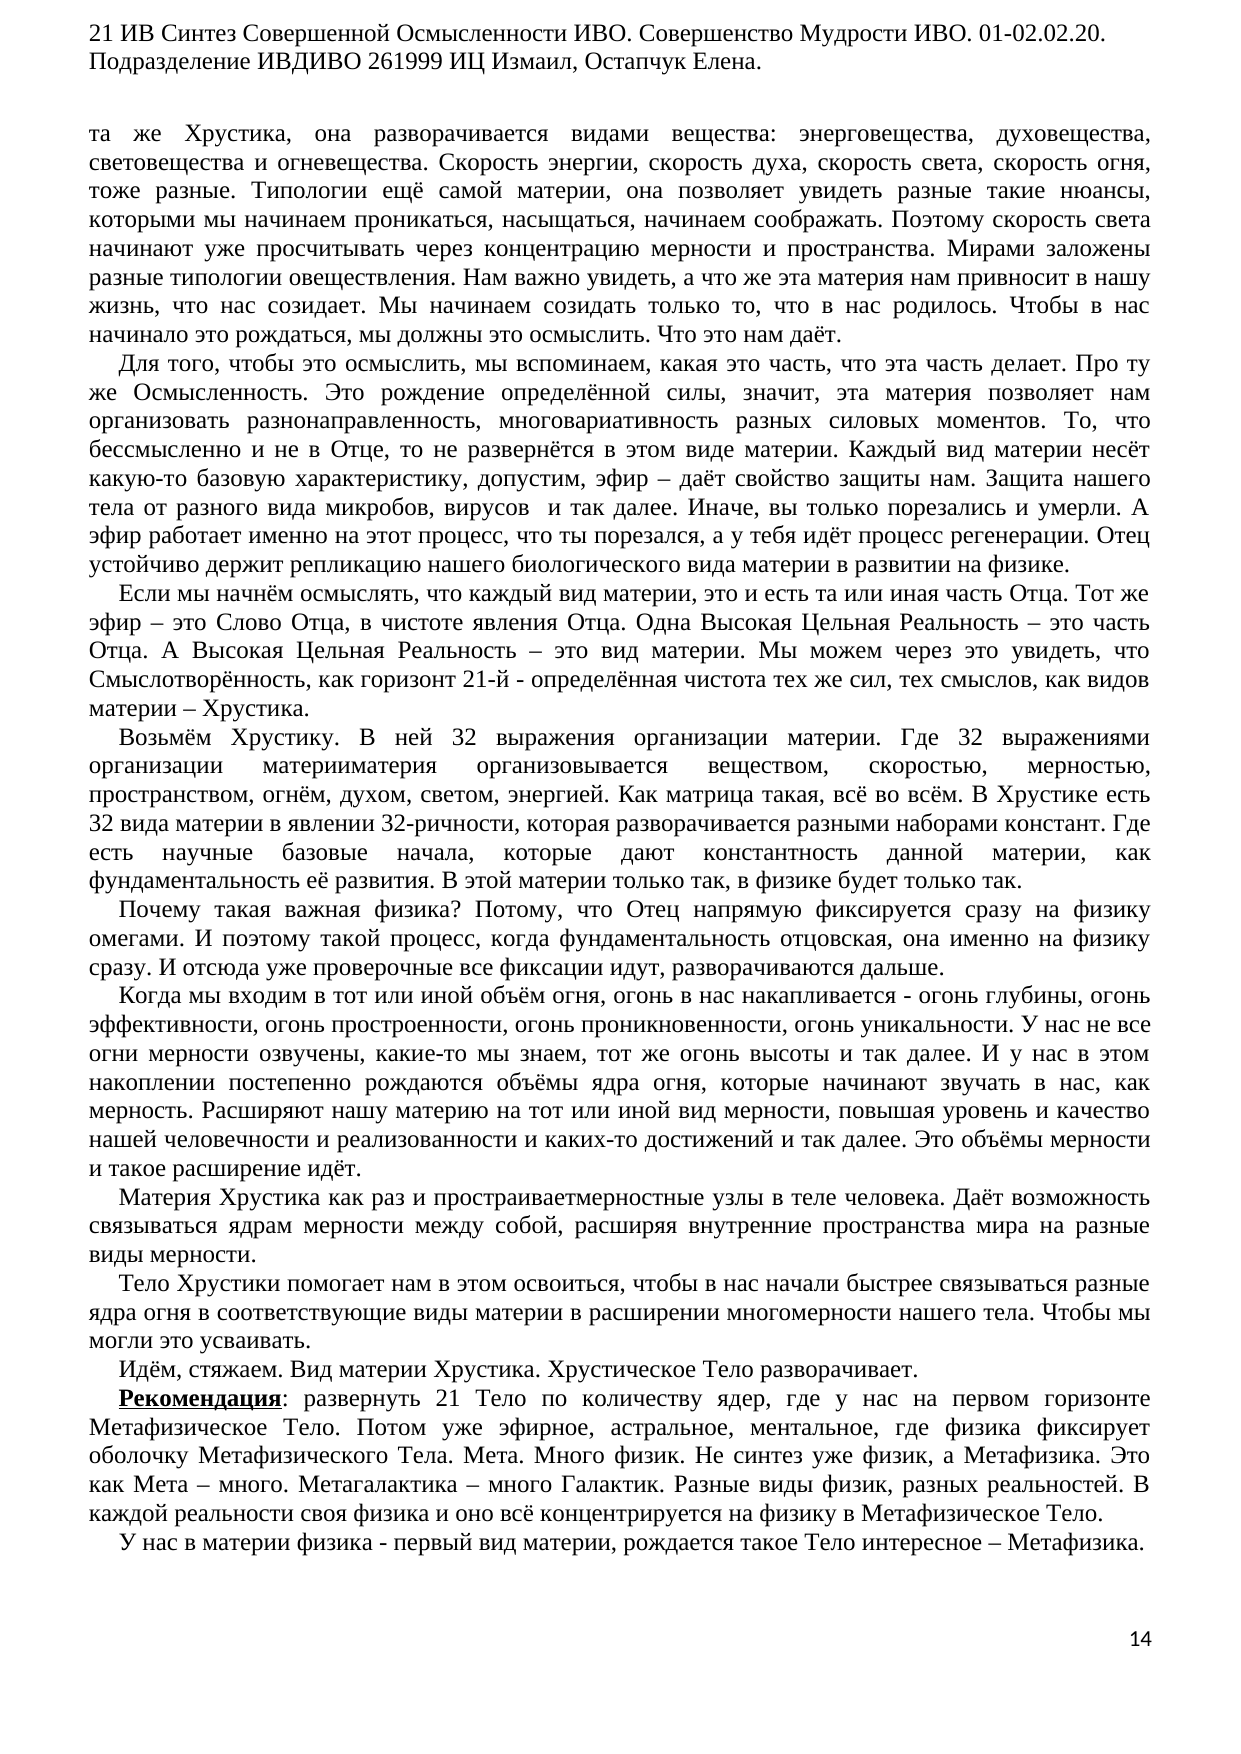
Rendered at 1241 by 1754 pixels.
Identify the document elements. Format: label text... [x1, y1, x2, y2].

text Если мы начнём осмыслять, что каждый вид материи, это и есть та или иная часть Отца. Тот же эфир – это Слово Отца, в чистоте явления Отца. Одна Высокая Цельная Реальность – это часть Отца. А Высокая Цельная Реальность – это вид материи. Мы можем через это увидеть, что Смыслотворённость, как горизонт 21-й - определённая чистота тех же сил, тех смыслов, как видов материи – Хрустика. [89, 578, 1152, 722]
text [89, 118, 1152, 348]
text У нас в материи физика - первый вид материи, рождается такое Тело интересное – Метафизика. [89, 1527, 1152, 1556]
text Материя Хрустика как раз и простраиваетмерностные узлы в теле человека. Даёт возможность связываться ядрам мерности между собой, расширяя внутренние пространства мира на разные виды мерности. [89, 1182, 1152, 1268]
text Рекомендация: развернуть 21 Тело по количеству ядер, где у нас на первом горизонте Метафизическое Тело. Потом уже эфирное, астральное, ментальное, где физика фиксирует оболочку Метафизического Тела. Мета. Много физик. Не синтез уже физик, а Метафизика. Это как Мета – много. Метагалактика – много Галактик. Разные виды физик, разных реальностей. В каждой реальности своя физика и оно всё концентрируется на физику в Метафизическое Тело. [89, 1383, 1152, 1527]
text Когда мы входим в тот или иной объём огня, огонь в нас накапливается - огонь глубины, огонь эффективности, огонь простроенности, огонь проникновенности, огонь уникальности. У нас не все огни мерности озвучены, какие-то мы знаем, тот же огонь высоты и так далее. И у нас в этом накоплении постепенно рождаются объёмы ядра огня, которые начинают звучать в нас, как мерность. Расширяют нашу материю на тот или иной вид мерности, повышая уровень и качество нашей человечности и реализованности и каких-то достижений и так далее. Это объёмы мерности и такое расширение идёт. [89, 981, 1152, 1182]
text Возьмём Хрустику. В ней 32 выражения организации материи. Где 32 выражениями организации материиматерия организовывается веществом, скоростью, мерностью, пространством, огнём, духом, светом, энергией. Как матрица такая, всё во всём. В Хрустике есть 32 вида материи в явлении 32-ричности, которая разворачивается разными наборами констант. Где есть научные базовые начала, которые дают константность данной материи, как фундаментальность её развития. В этой материи только так, в физике будет только так. [89, 722, 1152, 894]
text Тело Хрустики помогает нам в этом освоиться, чтобы в нас начали быстрее связываться разные ядра огня в соответствующие виды материи в расширении многомерности нашего тела. Чтобы мы могли это усваивать. [89, 1268, 1152, 1354]
text Идём, стяжаем. Вид материи Хрустика. Хрустическое Тело разворачивает. [89, 1354, 1152, 1383]
text Для того, чтобы это осмыслить, мы вспоминаем, какая это часть, что эта часть делает. Про ту же Осмысленность. Это рождение определённой силы, значит, эта материя позволяет нам организовать разнонаправленность, многовариативность разных силовых моментов. То, что бессмысленно и не в Отце, то не развернётся в этом виде материи. Каждый вид материи несёт какую-то базовую характеристику, допустим, эфир – даёт свойство защиты нам. Защита нашего тела от разного вида микробов, вирусов и так далее. Иначе, вы только порезались и умерли. А эфир работает именно на этот процесс, что ты порезался, а у тебя идёт процесс регенерации. Отец устойчиво держит репликацию нашего биологического вида материи в развитии на физике. [89, 348, 1152, 578]
text Почему такая важная физика? Потому, что Отец напрямую фиксируется сразу на физику омегами. И поэтому такой процесс, когда фундаментальность отцовская, она именно на физику сразу. И отсюда уже проверочные все фиксации идут, разворачиваются дальше. [89, 894, 1152, 981]
